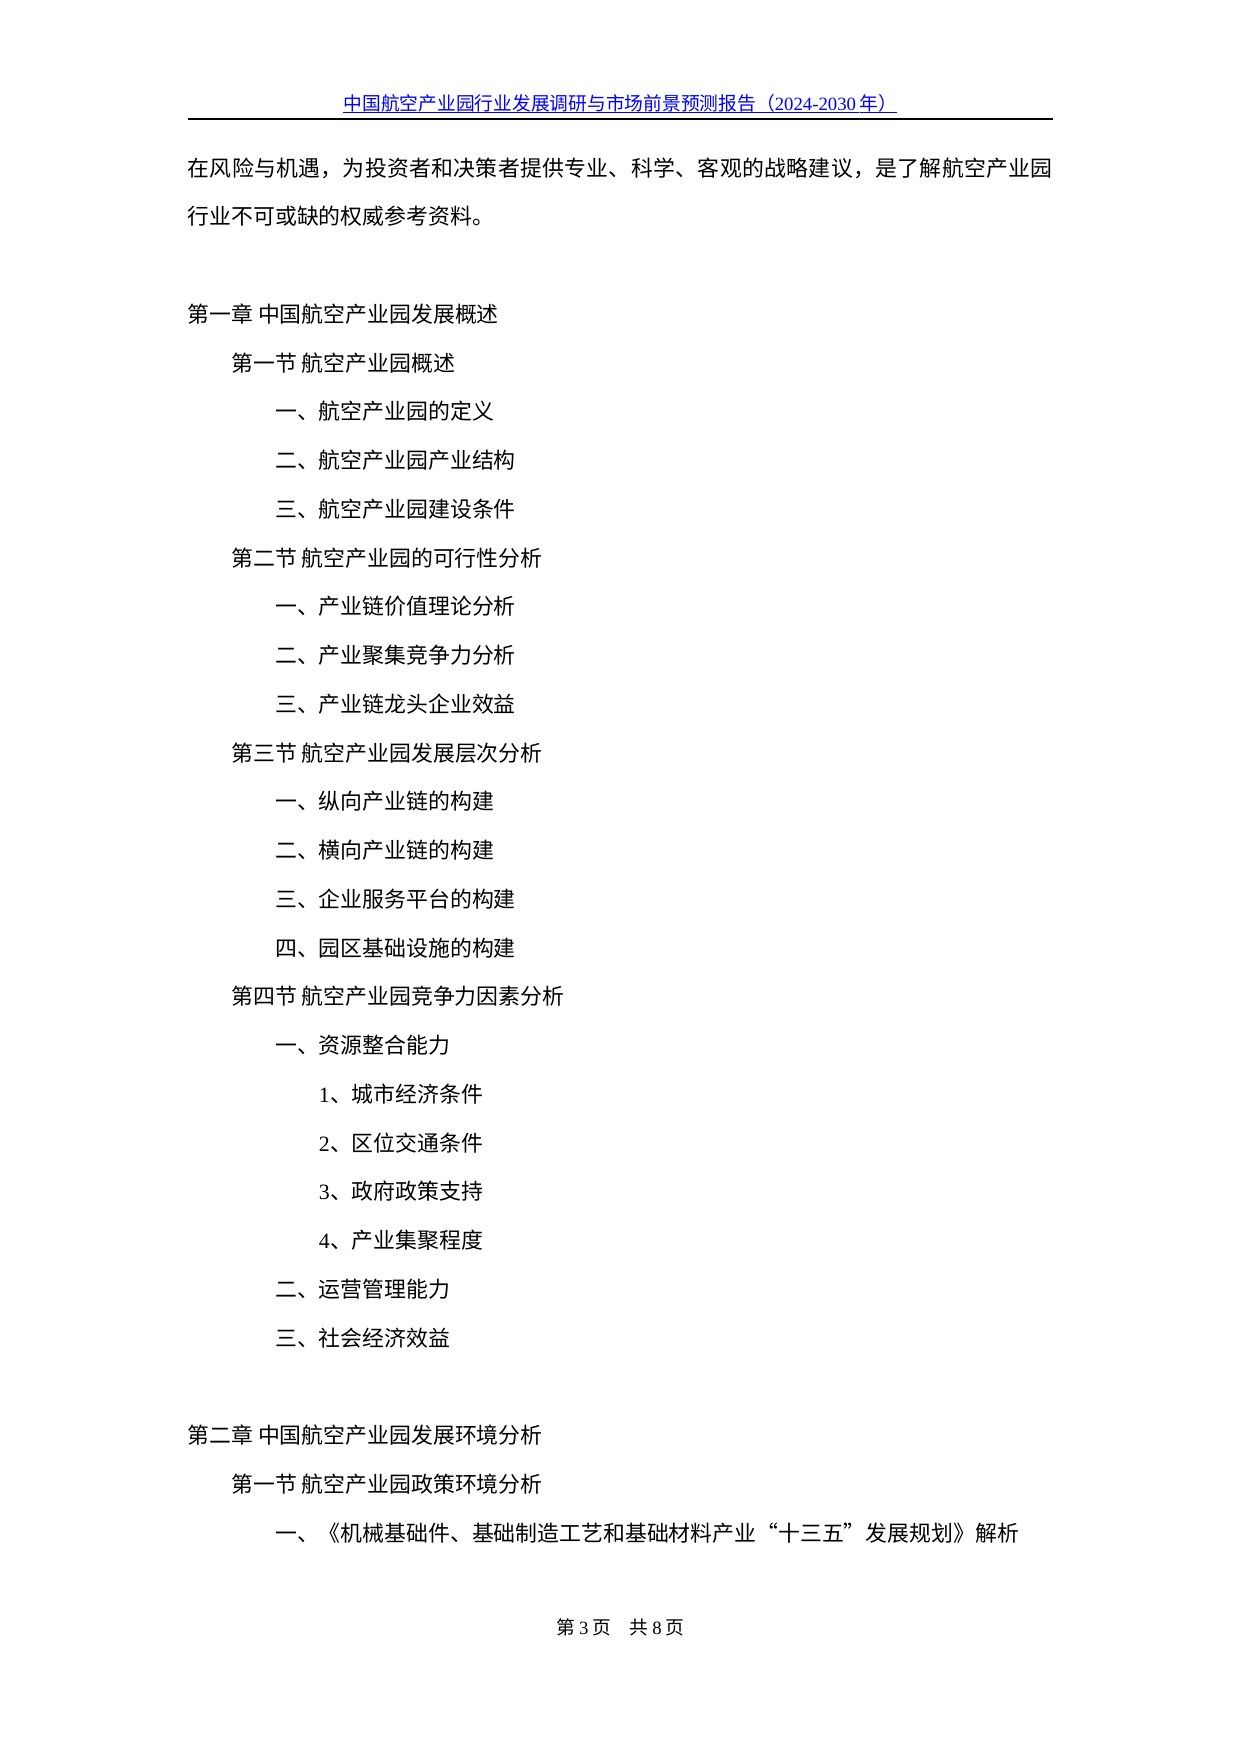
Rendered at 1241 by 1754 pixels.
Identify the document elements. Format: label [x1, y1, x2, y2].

text [187, 150, 1053, 1548]
